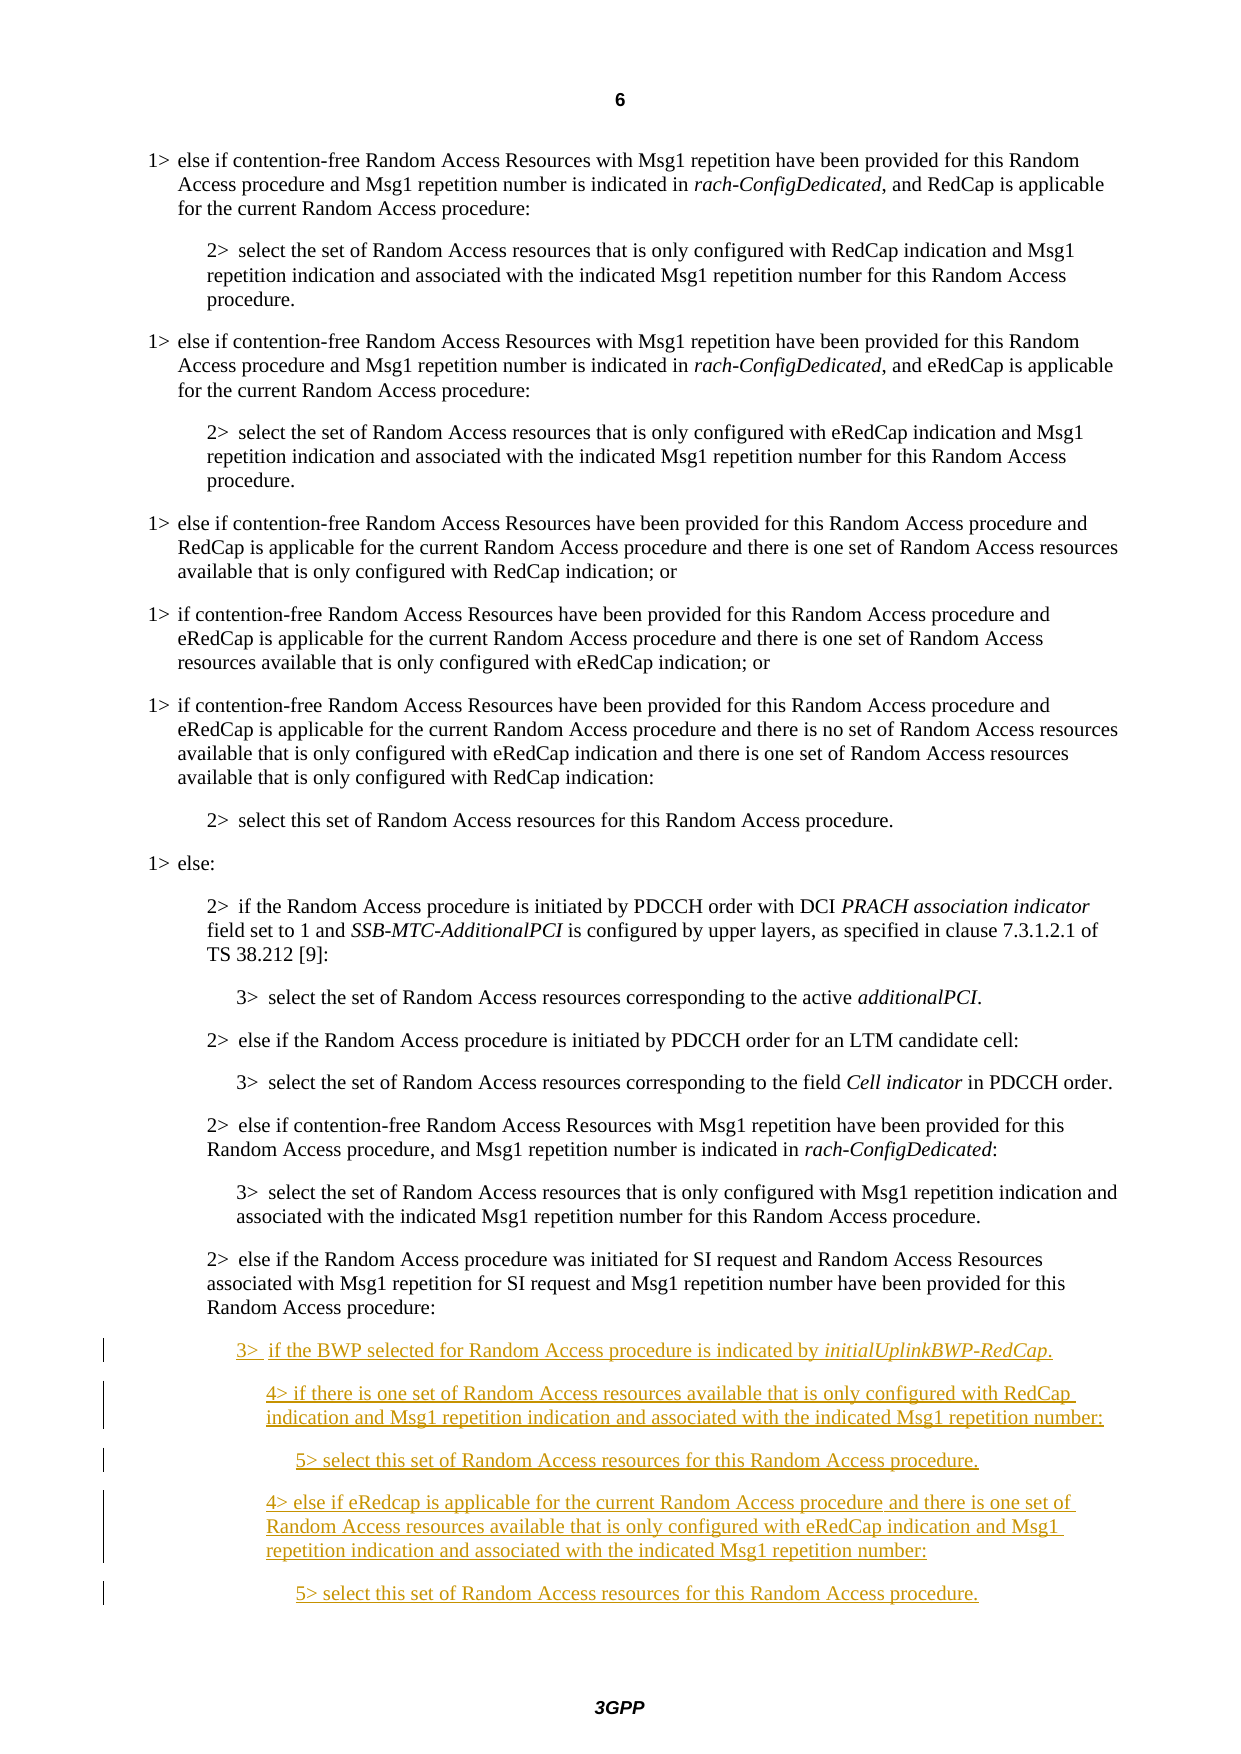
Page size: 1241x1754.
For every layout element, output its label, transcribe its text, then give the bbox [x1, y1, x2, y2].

text 2> select the set of Random Access resources that is only configured with RedCap indication and Msg1 repetition indication and associated with the indicated Msg1 repetition number for this Random Access procedure. [207, 238, 1122, 311]
text 2> if the Random Access procedure is initiated by PDCCH order with DCI PRACH association indicator field set to 1 and SSB-MTC-AdditionalPCI is configured by upper layers, as specified in clause 7.3.1.2.1 of TS 38.212 [9]: [207, 894, 1122, 966]
text 3> select the set of Random Access resources corresponding to the field Cell indicator in PDCCH order. [236, 1070, 1122, 1094]
text 2> else if contention-free Random Access Resources with Msg1 repetition have been provided for this Random Access procedure, and Msg1 repetition number is indicated in rach-ConfigDedicated: [207, 1113, 1122, 1161]
text 2> select the set of Random Access resources that is only configured with eRedCap indication and Msg1 repetition indication and associated with the indicated Msg1 repetition number for this Random Access procedure. [207, 420, 1122, 492]
text 3> select the set of Random Access resources corresponding to the active additionalPCI. [236, 985, 1122, 1009]
text 1> else if contention-free Random Access Resources with Msg1 repetition have been provided for this Random Access procedure and Msg1 repetition number is indicated in rach-ConfigDedicated, and eRedCap is applicable for the current Random Access procedure: [148, 329, 1122, 402]
text 1> if contention-free Random Access Resources have been provided for this Random Access procedure and eRedCap is applicable for the current Random Access procedure and there is one set of Random Access resources available that is only configured with eRedCap indication; or [148, 602, 1122, 674]
text 1> else if contention-free Random Access Resources with Msg1 repetition have been provided for this Random Access procedure and Msg1 repetition number is indicated in rach-ConfigDedicated, and RedCap is applicable for the current Random Access procedure: [148, 147, 1122, 220]
text 1> if contention-free Random Access Resources have been provided for this Random Access procedure and eRedCap is applicable for the current Random Access procedure and there is no set of Random Access resources available that is only configured with eRedCap indication and there is one set of Random Access resources available that is only configured with RedCap indication: [148, 693, 1122, 789]
text 2> else if the Random Access procedure is initiated by PDCCH order for an LTM candidate cell: [207, 1027, 1122, 1052]
text 2> else if the Random Access procedure was initiated for SI request and Random Access Resources associated with Msg1 repetition for SI request and Msg1 repetition number have been provided for this Random Access procedure: [207, 1247, 1122, 1319]
text 1> else if contention-free Random Access Resources have been provided for this Random Access procedure and RedCap is applicable for the current Random Access procedure and there is one set of Random Access resources available that is only configured with RedCap indication; or [148, 511, 1122, 583]
text 2> select this set of Random Access resources for this Random Access procedure. [207, 808, 1122, 832]
text 3> select the set of Random Access resources that is only configured with Msg1 repetition indication and associated with the indicated Msg1 repetition number for this Random Access procedure. [236, 1180, 1122, 1228]
text 1> else: [148, 851, 1122, 875]
